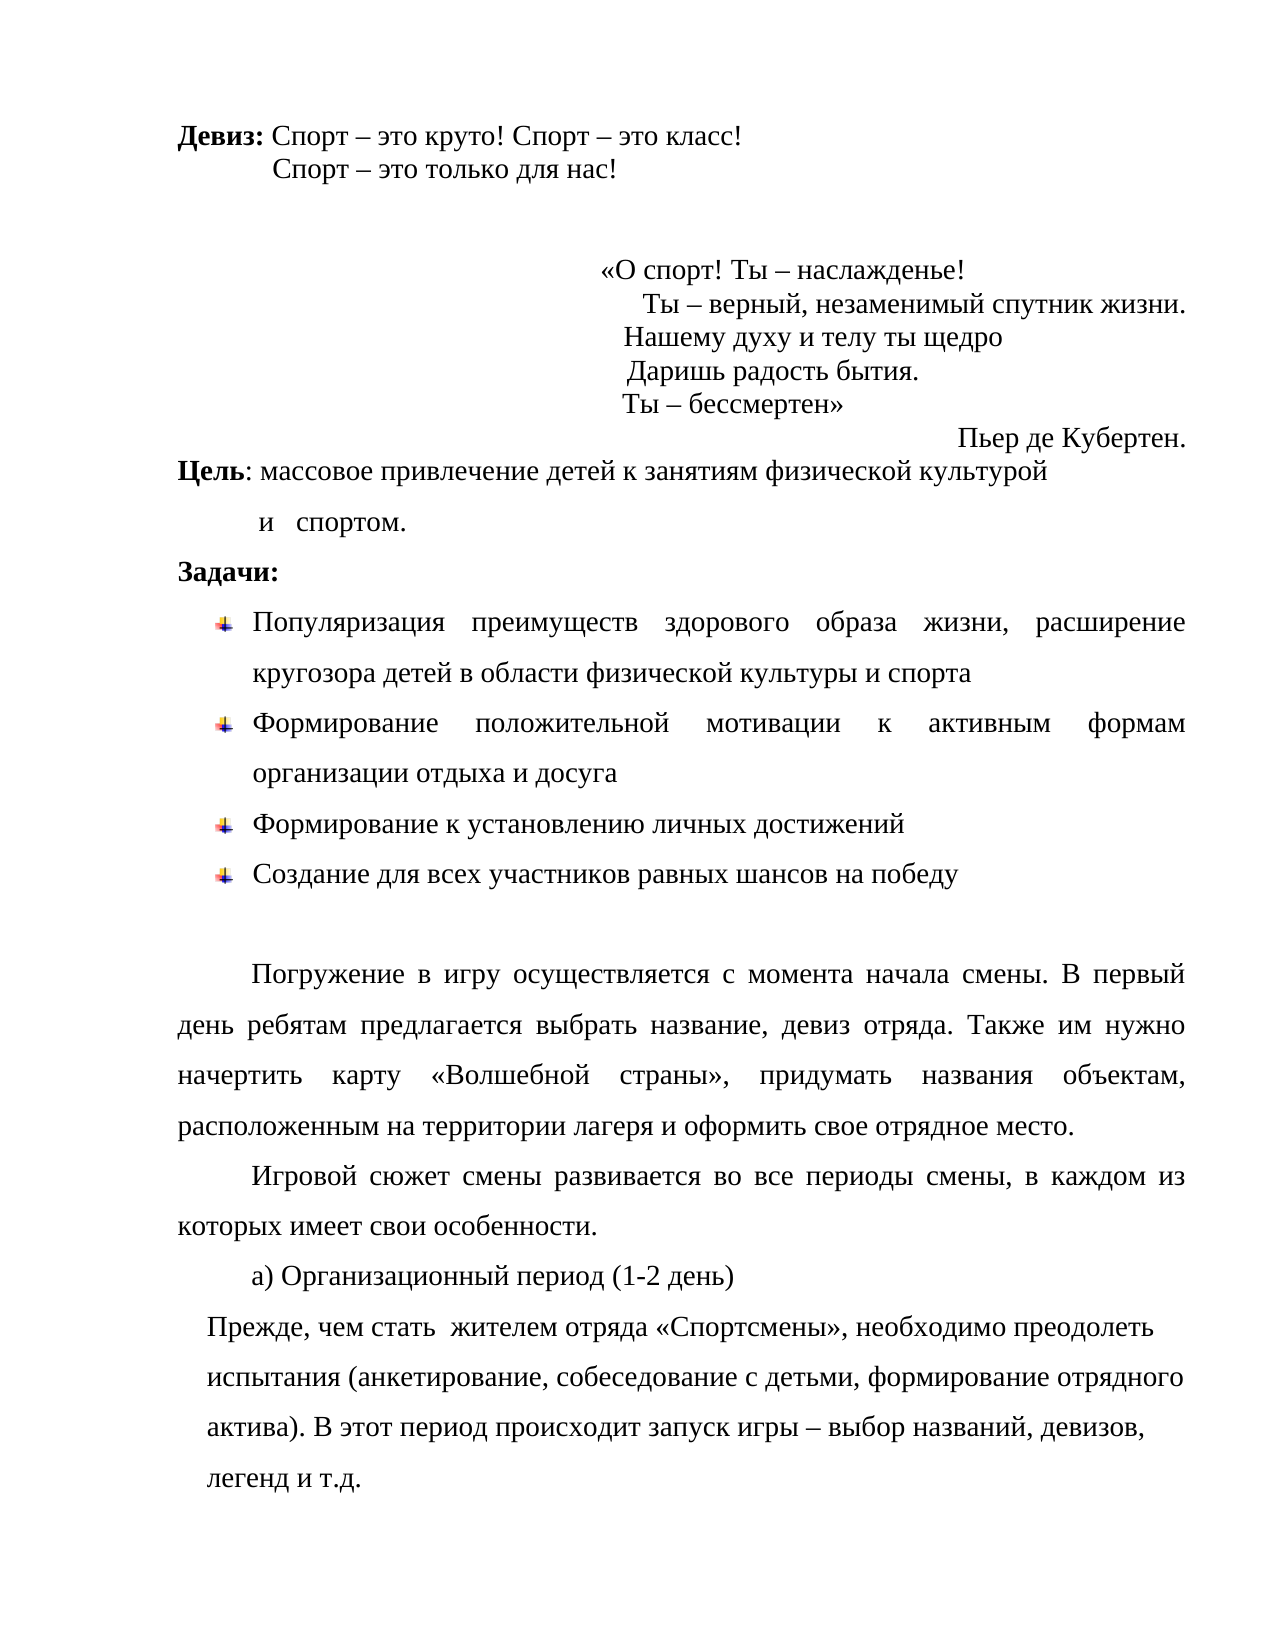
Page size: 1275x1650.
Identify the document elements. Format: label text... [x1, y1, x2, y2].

text Цель: массовое привлечение детей к занятиям физической культурой [177, 453, 1186, 487]
text Ты – верный, незаменимый спутник жизни. [177, 286, 1186, 319]
text а) Организационный период (1-2 день) [251, 1258, 1186, 1292]
picture [215, 615, 233, 632]
text Игровой сюжет смены развивается во все периоды смены, в каждом из которых имеет свои особенности. [177, 1158, 1186, 1242]
text Даришь радость бытия. [177, 353, 1186, 386]
list Создание для всех участников равных шансов на победу [215, 856, 1186, 889]
picture [215, 816, 233, 834]
text Задачи: [177, 554, 1186, 588]
text Ты – бессмертен» [177, 386, 1186, 420]
text Нашему духу и телу ты щедро [177, 319, 1186, 353]
text и спортом. [177, 504, 1186, 537]
text Погружение в игру осуществляется с момента начала смены. В первый день ребятам предлагается выбрать название, девиз отряда. Также им нужно начертить карту «Волшебной страны», придумать названия объектам, расположенным на территории лагеря и оформить свое отрядное место. [177, 957, 1186, 1141]
text Девиз: Спорт – это круто! Спорт – это класс! [177, 118, 1186, 152]
text «О спорт! Ты – наслажденье! [177, 252, 1186, 286]
text Пьер де Кубертен. [177, 420, 1186, 453]
text Спорт – это только для нас! [177, 152, 1186, 185]
picture [215, 715, 233, 733]
list Формирование положительной мотивации к активным формам организации отдыха и досуга [215, 705, 1186, 789]
list Формирование к установлению личных достижений [215, 806, 1186, 839]
picture [215, 866, 233, 884]
text Прежде, чем стать жителем отряда «Спортсмены», необходимо преодолеть испытания (анкетирование, собеседование с детьми, формирование отрядного актива). В этот период происходит запуск игры – выбор названий, девизов, легенд и т.д. [207, 1309, 1186, 1493]
list Популяризация преимуществ здорового образа жизни, расширение кругозора детей в области физической культуры и спорта [215, 604, 1186, 688]
